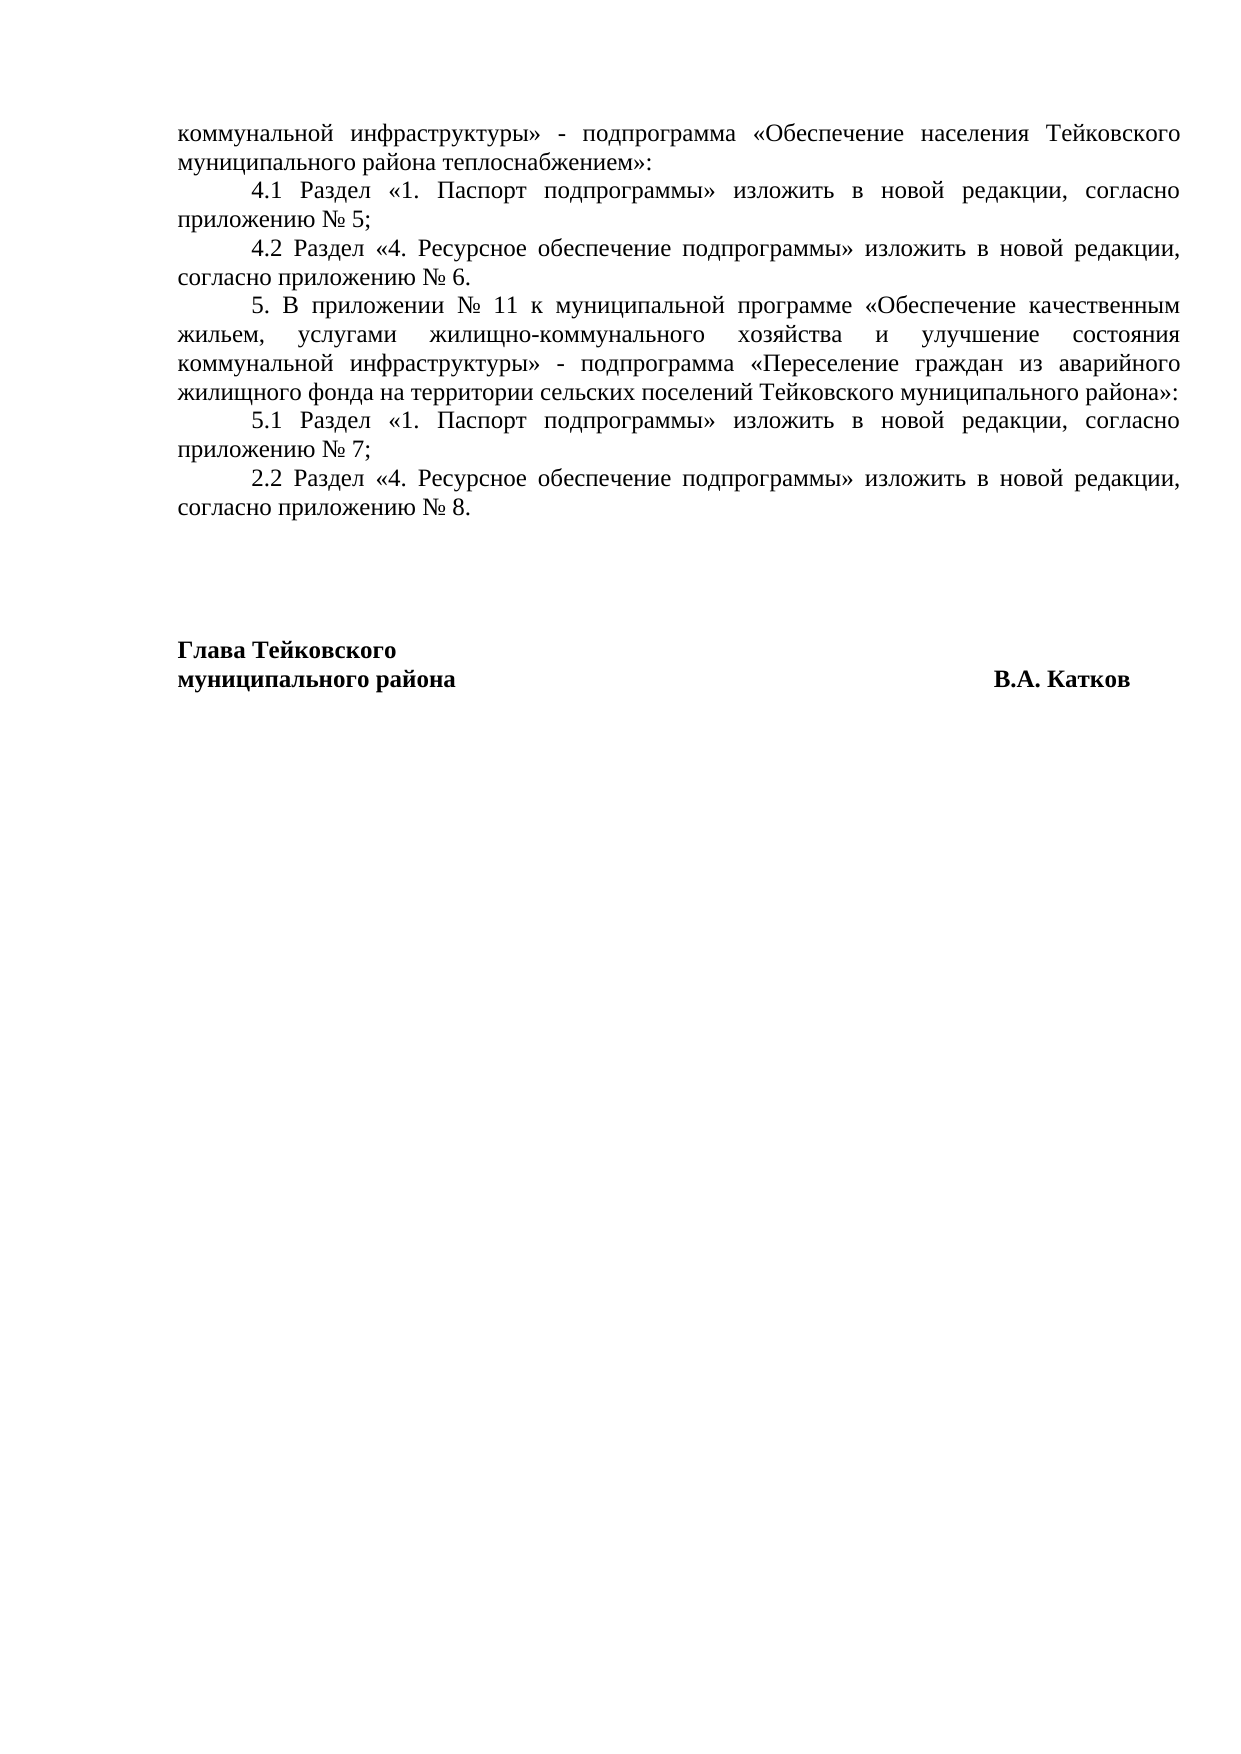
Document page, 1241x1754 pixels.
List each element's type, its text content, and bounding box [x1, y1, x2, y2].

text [177, 118, 1181, 176]
text 5. В приложении № 11 к муниципальной программе «Обеспечение качественным жильем, услугами жилищно-коммунального хозяйства и улучшение состояния коммунальной инфраструктуры» - подпрограмма «Переселение граждан из аварийного жилищного фонда на территории сельских поселений Тейковского муниципального района»: [177, 291, 1181, 406]
text муниципального района В.А. Катков [177, 664, 1181, 693]
text 5.1 Раздел «1. Паспорт подпрограммы» изложить в новой редакции, согласно приложению № 7; [177, 406, 1181, 463]
text 4.2 Раздел «4. Ресурсное обеспечение подпрограммы» изложить в новой редакции, согласно приложению № 6. [177, 233, 1181, 291]
text 2.2 Раздел «4. Ресурсное обеспечение подпрограммы» изложить в новой редакции, согласно приложению № 8. [177, 463, 1181, 521]
text 4.1 Раздел «1. Паспорт подпрограммы» изложить в новой редакции, согласно приложению № 5; [177, 176, 1181, 233]
text Глава Тейковского [177, 636, 1181, 664]
